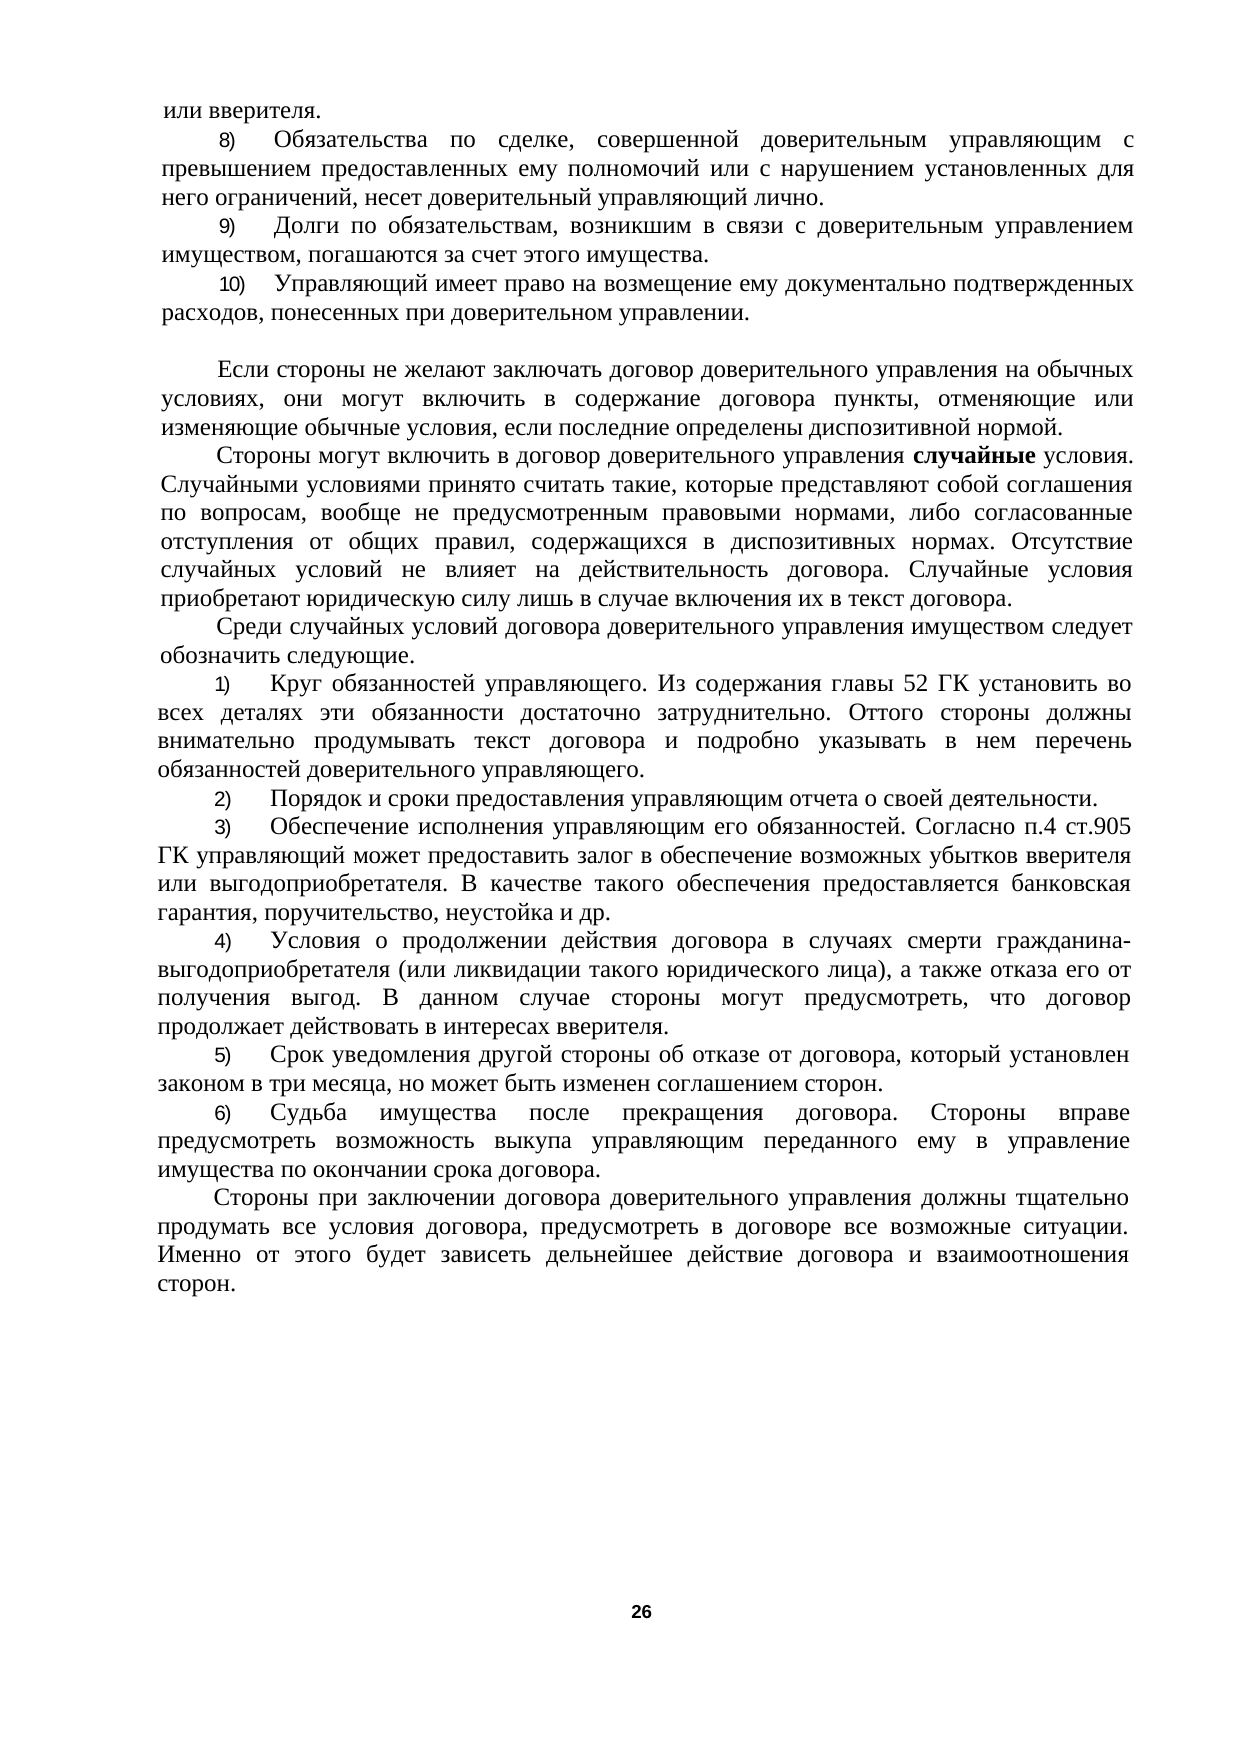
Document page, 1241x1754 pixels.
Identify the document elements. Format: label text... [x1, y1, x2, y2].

text Стороны при заключении договора доверительного управления должны тщательно продумать все условия договора, предусмотреть в договоре все возможные ситуации. Именно от этого будет зависеть дельнейшее действие договора и взаимоотношения сторон. [157, 1183, 1130, 1297]
list Управляющий имеет право на возмещение ему документально подтвержденных расходов, понесенных при доверительном управлении. [161, 268, 1135, 326]
text Если стороны не желают заключать договор доверительного управления на обычных условиях, они могут включить в содержание договора пункты, отменяющие или изменяющие обычные условия, если последние определены диспозитивной нормой. [161, 355, 1134, 441]
list Срок уведомления другой стороны об отказе от договора, который установлен законом в три месяца, но может быть изменен соглашением сторон. [157, 1040, 1131, 1097]
list Обеспечение исполнения управляющим его обязанностей. Согласно п.4 ст.905 ГК управляющий может предоставить залог в обеспечение возможных убытков вверителя или выгодоприобретателя. В качестве такого обеспечения предоставляется банковская гарантия, поручительство, неустойка и др. [157, 812, 1132, 926]
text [163, 95, 1136, 124]
list Долги по обязательствам, возникшим в связи с доверительным управлением имуществом, погашаются за счет этого имущества. [161, 211, 1134, 268]
list Судьба имущества после прекращения договора. Стороны вправе предусмотреть возможность выкупа управляющим переданного ему в управление имущества по окончании срока договора. [157, 1097, 1131, 1183]
list Условия о продолжении действия договора в случаях смерти гражданина- выгодоприобретателя (или ликвидации такого юридического лица), а также отказа его от получения выгод. В данном случае стороны могут предусмотреть, что договор продолжает действовать в интересах вверителя. [157, 926, 1132, 1040]
list Круг обязанностей управляющего. Из содержания главы 52 ГК установить во всех деталях эти обязанности достаточно затруднительно. Оттого стороны должны внимательно продумывать текст договора и подробно указывать в нем перечень обязанностей доверительного управляющего. [157, 669, 1133, 783]
text Среди случайных условий договора доверительного управления имуществом следует обозначить следующие. [160, 612, 1133, 669]
text Стороны могут включить в договор доверительного управления случайные условия. Случайными условиями принято считать такие, которые представляют собой соглашения по вопросам, вообще не предусмотренным правовыми нормами, либо согласованные отступления от общих правил, содержащихся в диспозитивных нормах. Отсутствие случайных условий не влияет на действительность договора. Случайные условия приобретают юридическую силу лишь в случае включения их в текст договора. [160, 441, 1134, 612]
text 26 [157, 1601, 1126, 1623]
list Обязательства по сделке, совершенной доверительным управляющим с превышением предоставленных ему полномочий или с нарушением установленных для него ограничений, несет доверительный управляющий лично. [161, 124, 1135, 211]
list Порядок и сроки предоставления управляющим отчета о своей деятельности. [214, 783, 1136, 812]
